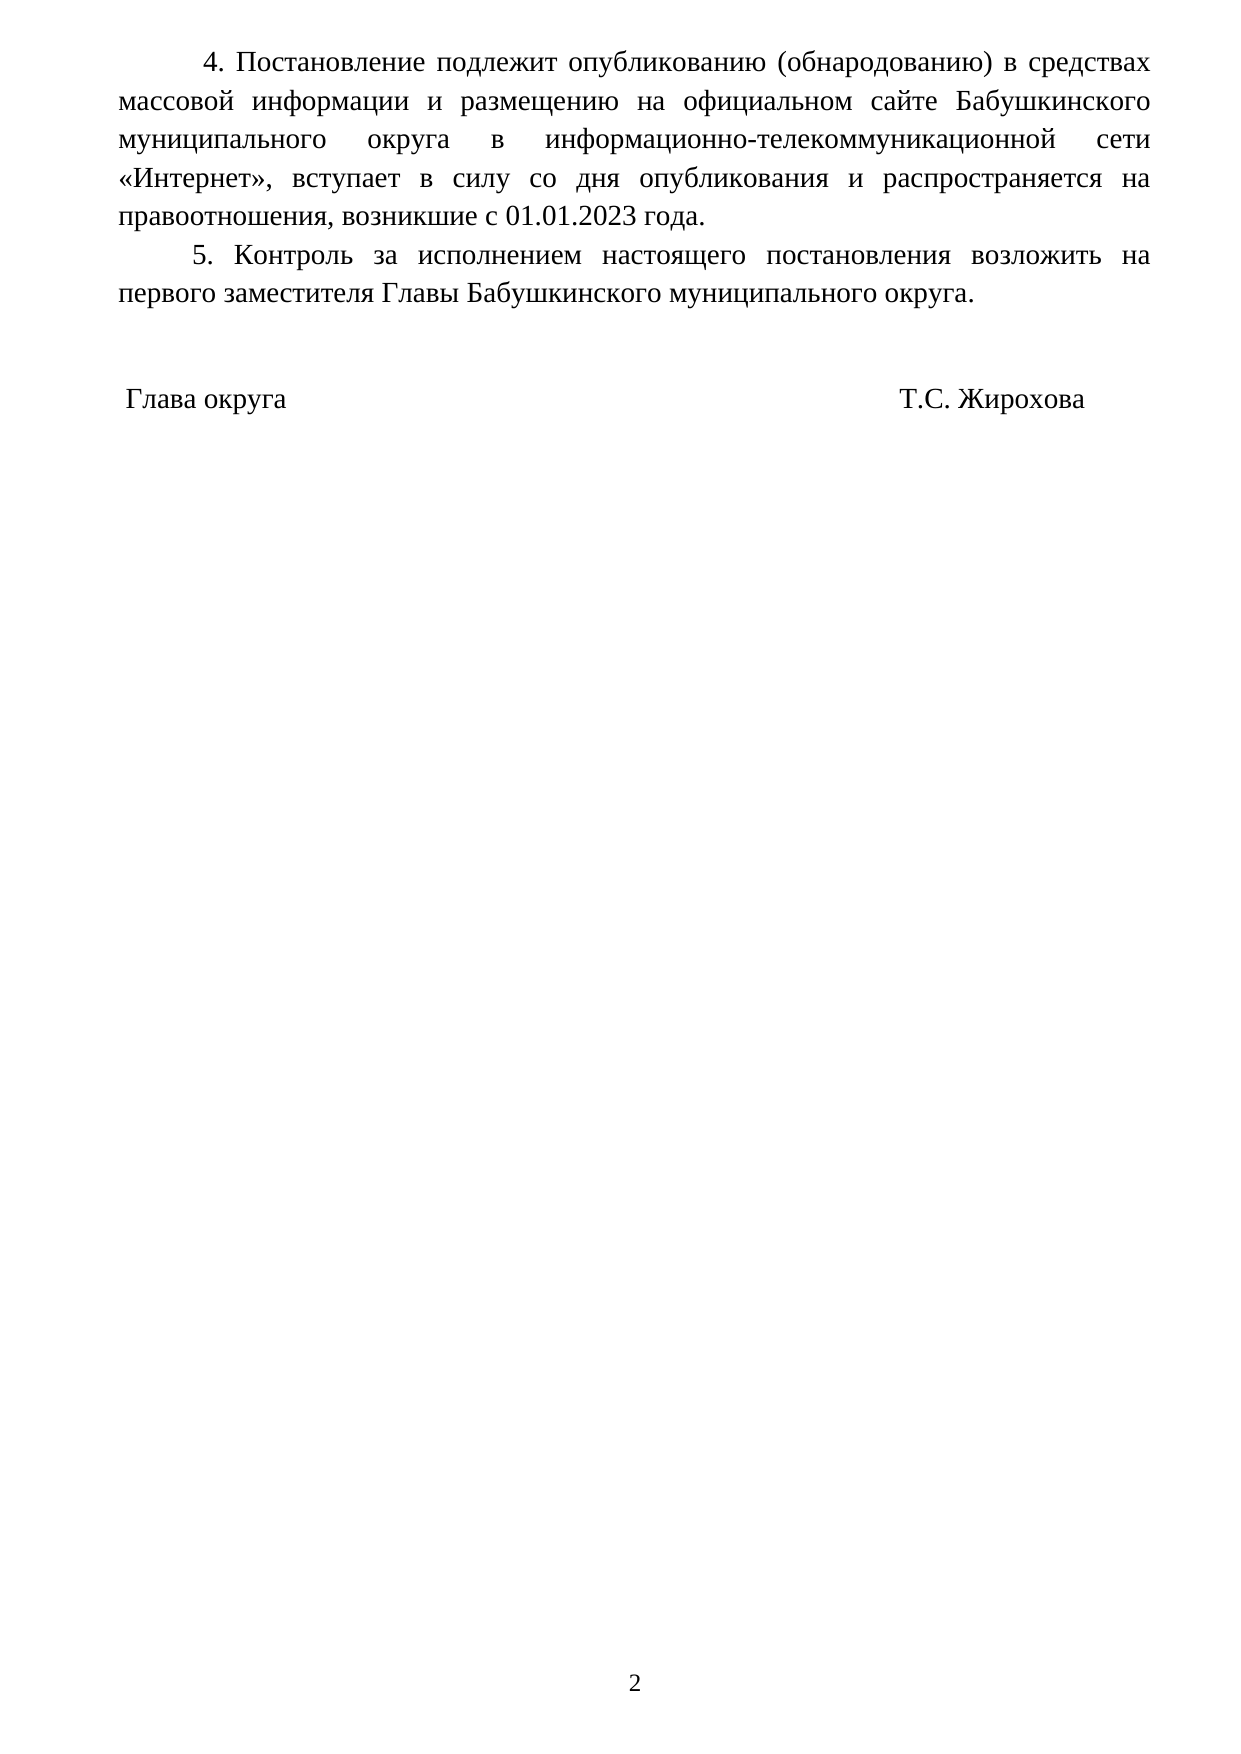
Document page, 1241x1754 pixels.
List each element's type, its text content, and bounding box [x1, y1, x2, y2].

text 4. Постановление подлежит опубликованию (обнародованию) в средствах массовой информации и размещению на официальном сайте Бабушкинского муниципального округа в информационно-телекоммуникационной сети «Интернет», вступает в силу со дня опубликования и распространяется на правоотношения, возникшие с 01.01.2023 года. [118, 44, 1152, 232]
text 5. Контроль за исполнением настоящего постановления возложить на первого заместителя Главы Бабушкинского муниципального округа. [118, 237, 1152, 309]
text Глава округа Т.С. Жирохова [118, 382, 1152, 415]
